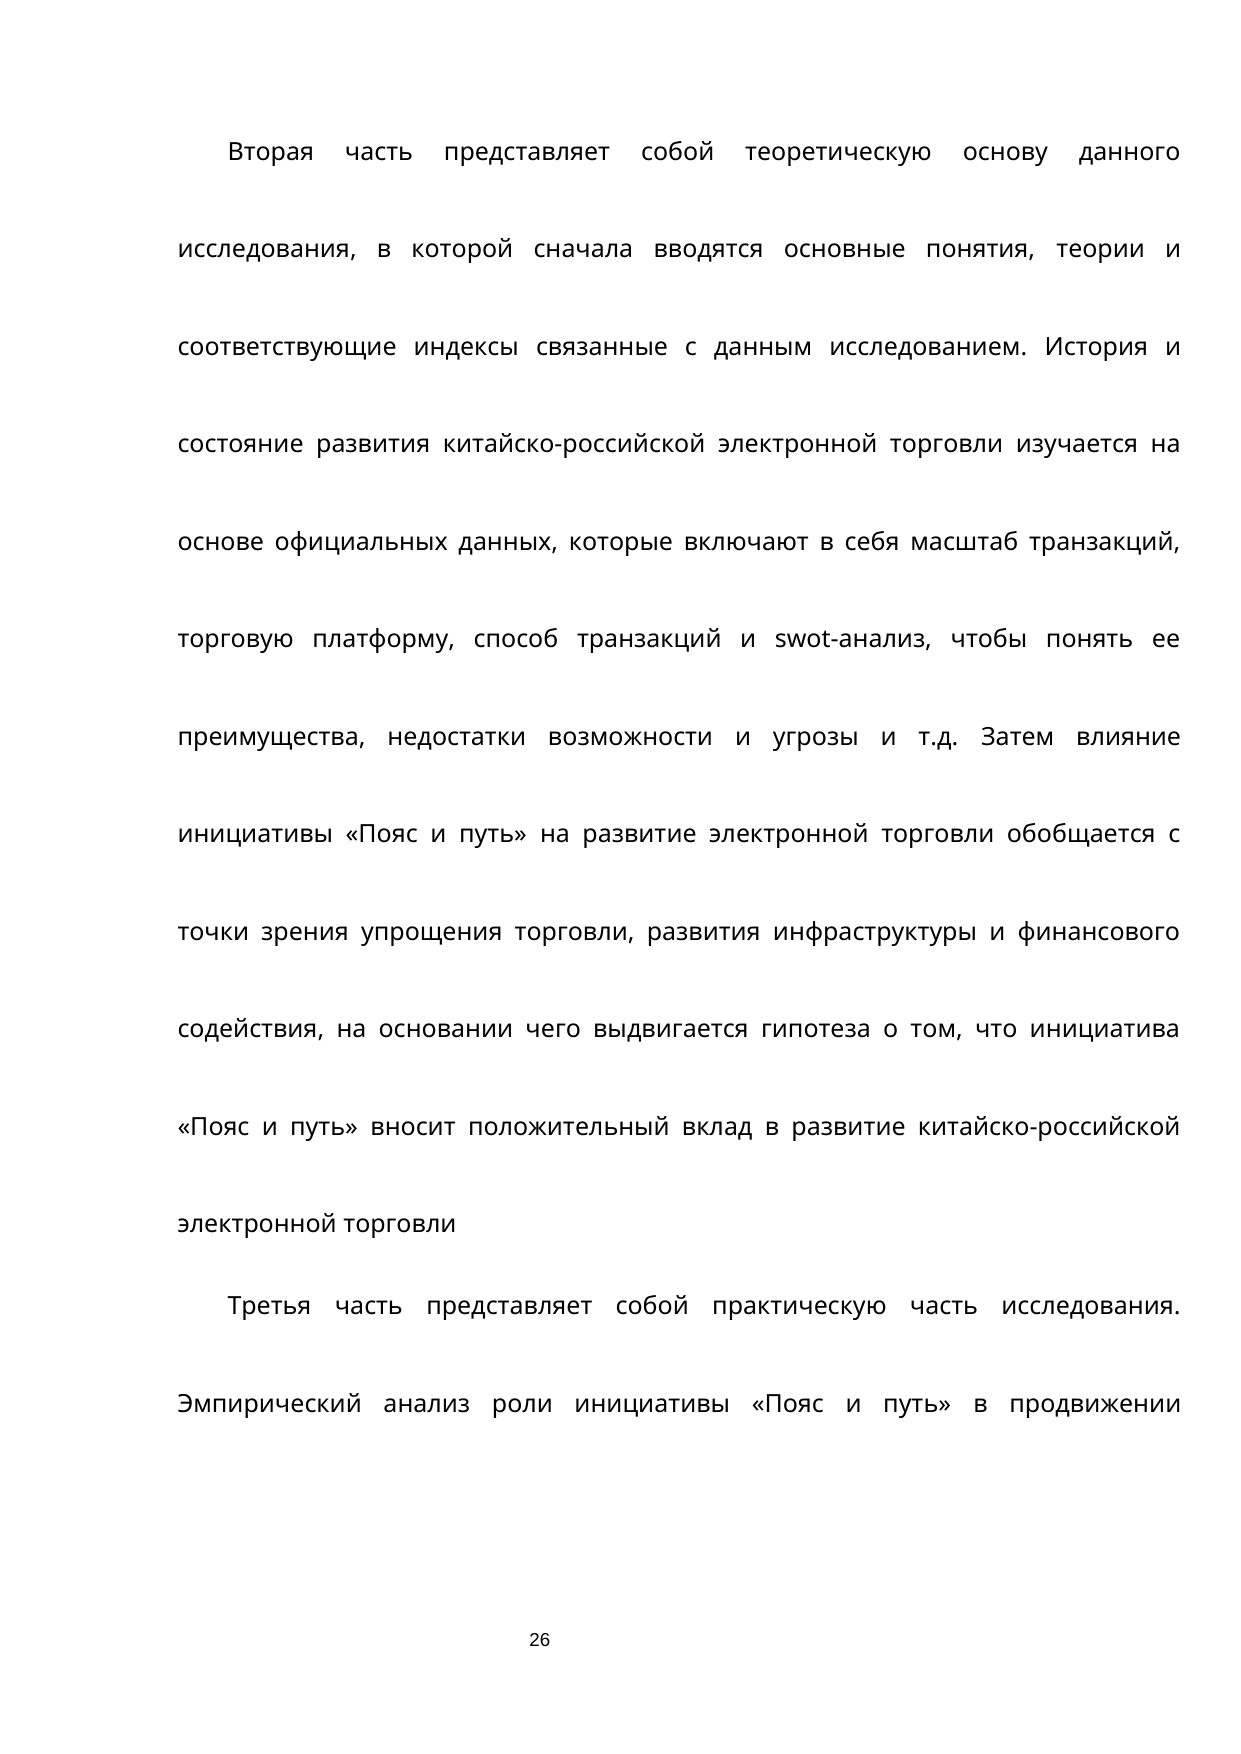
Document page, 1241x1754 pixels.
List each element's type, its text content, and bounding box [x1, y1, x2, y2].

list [177, 1273, 1181, 1435]
list Вторая часть представляет собой теоретическую основу данного исследования, в которой сначала вводятся основные понятия, теории и соответствующие индексы связанные с данным исследованием. История и состояние развития китайско-российской электронной торговли изучается на основе официальных данных, которые включают в себя масштаб транзакций, торговую платформу, способ транзакций и swot-анализ, чтобы понять ее преимущества, недостатки возможности и угрозы и т.д. Затем влияние инициативы «Пояс и путь» на развитие электронной торговли обобщается с точки зрения упрощения торговли, развития инфраструктуры и финансового содействия, на основании чего выдвигается гипотеза о том, что инициатива «Пояс и путь» вносит положительный вклад в развитие китайско-российской электронной торговли [177, 118, 1181, 1256]
